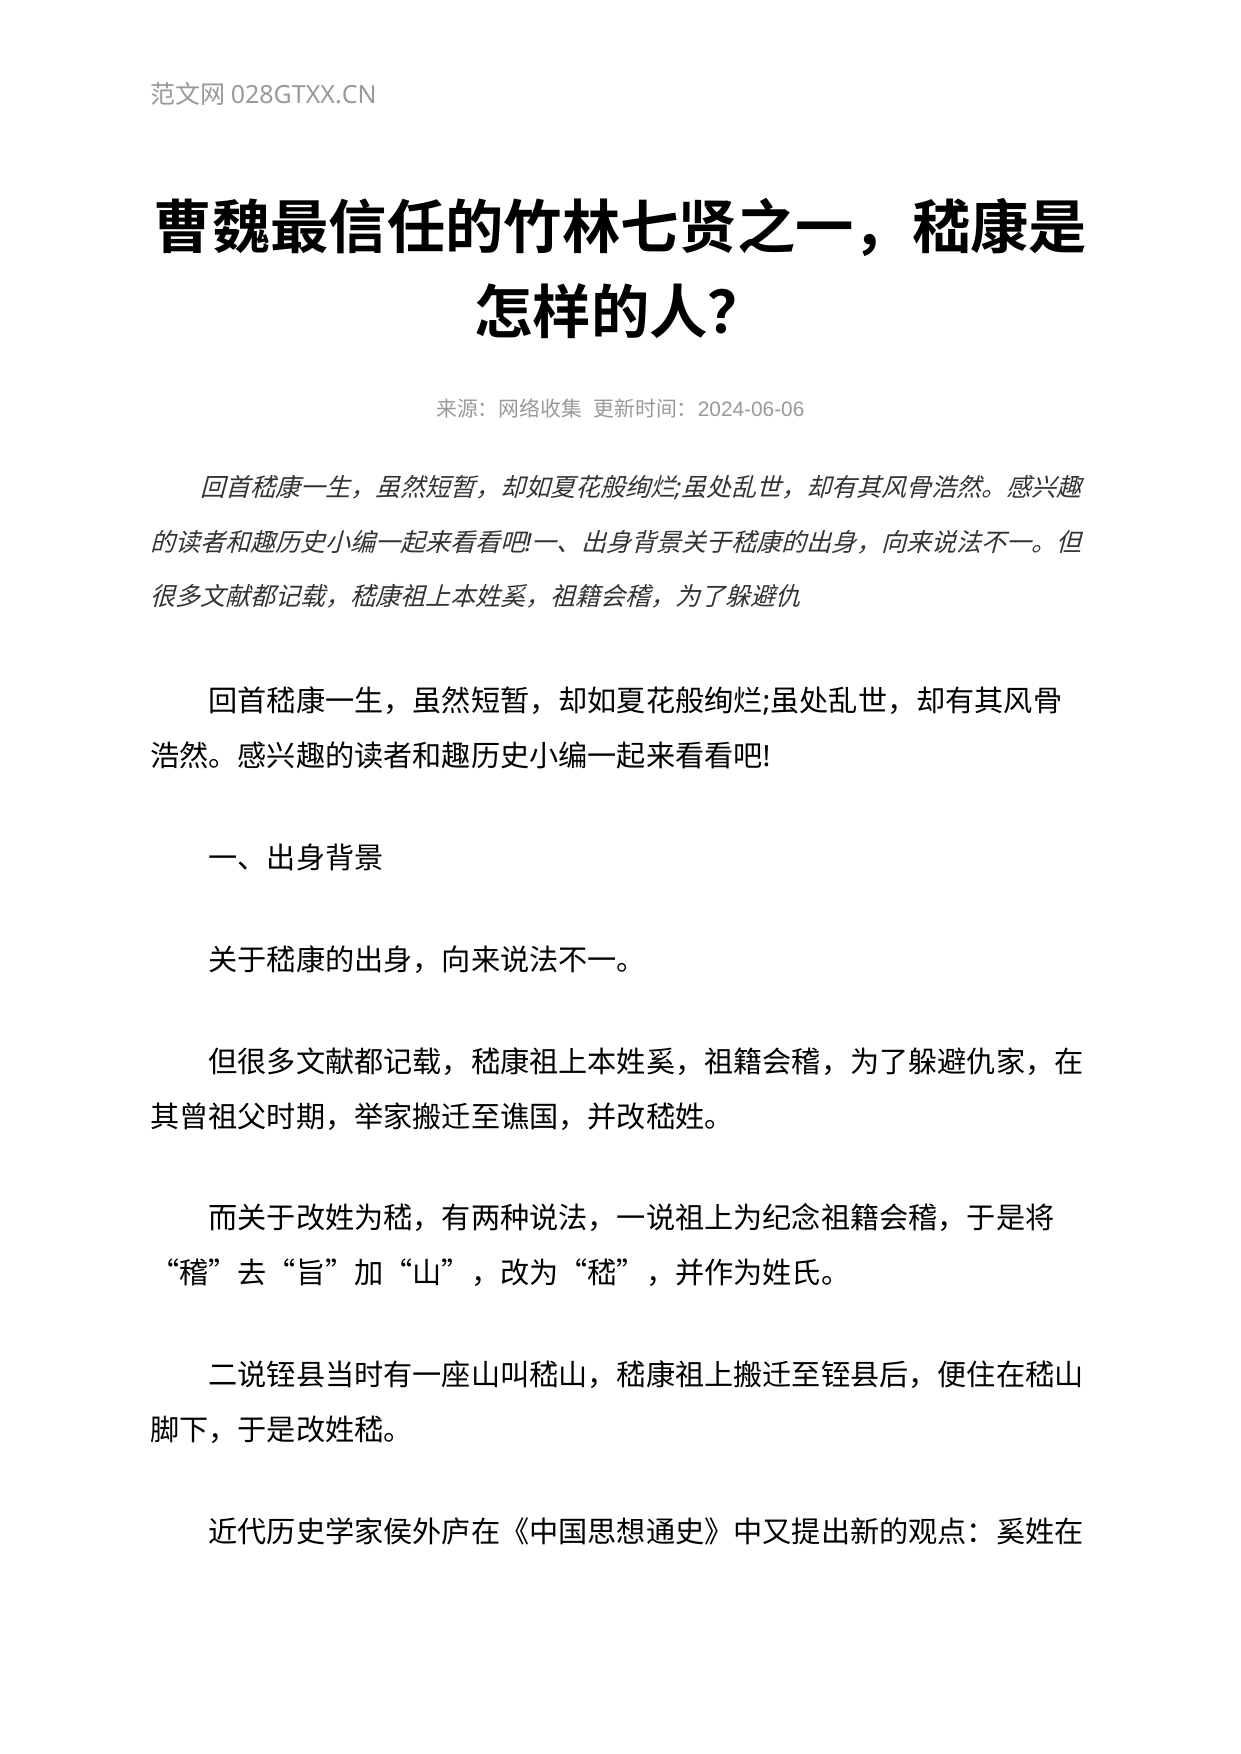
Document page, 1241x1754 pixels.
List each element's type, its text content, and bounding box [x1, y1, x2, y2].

text 来源：网络收集 更新时间：2024-06-06 [150, 397, 1090, 421]
text 二说铚县当时有一座山叫嵇山，嵇康祖上搬迁至铚县后，便住在嵇山脚下，于是改姓嵇。 [150, 1352, 1090, 1449]
text 回首嵇康一生，虽然短暂，却如夏花般绚烂;虽处乱世，却有其风骨浩然。感兴趣的读者和趣历史小编一起来看看吧! [150, 678, 1090, 775]
text 关于嵇康的出身，向来说法不一。 [150, 937, 1090, 979]
text 而关于改姓为嵇，有两种说法，一说祖上为纪念祖籍会稽，于是将“稽”去“旨”加“山”，改为“嵇”，并作为姓氏。 [150, 1195, 1090, 1292]
subtitle 曹魏最信任的竹林七贤之一，嵇康是怎样的人？ [150, 181, 1090, 350]
text 一、出身背景 [150, 835, 1090, 877]
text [150, 1508, 1090, 1551]
text 回首嵇康一生，虽然短暂，却如夏花般绚烂;虽处乱世，却有其风骨浩然。感兴趣的读者和趣历史小编一起来看看吧!一、出身背景关于嵇康的出身，向来说法不一。但很多文献都记载，嵇康祖上本姓奚，祖籍会稽，为了躲避仇 [150, 468, 1090, 613]
text 但很多文献都记载，嵇康祖上本姓奚，祖籍会稽，为了躲避仇家，在其曾祖父时期，举家搬迁至谯国，并改嵇姓。 [150, 1038, 1090, 1136]
